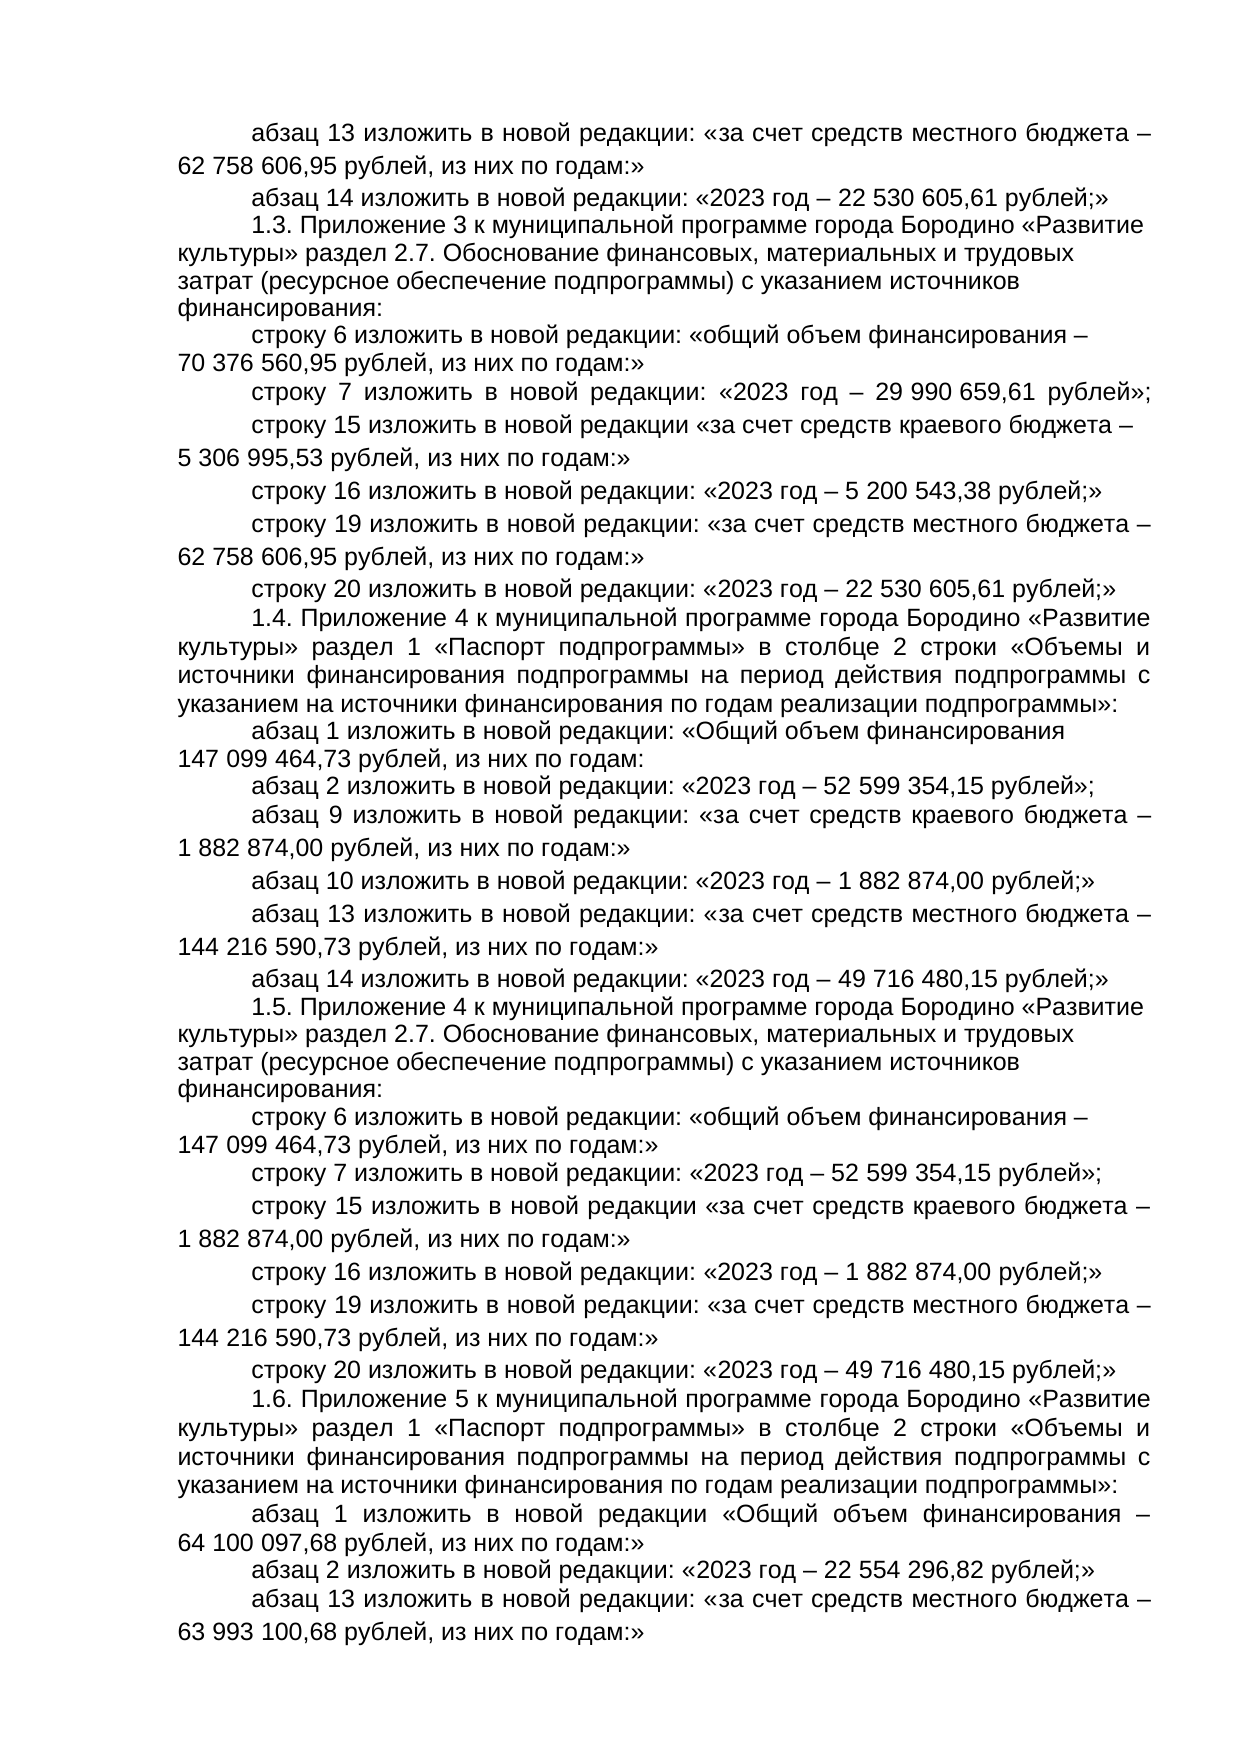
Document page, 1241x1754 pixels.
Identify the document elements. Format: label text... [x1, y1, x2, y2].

text абзац 1 изложить в новой редакции: «Общий объем финансирования 147 099 464,73 рублей, из них по годам: [177, 718, 1152, 773]
text строку 19 изложить в новой редакции: «за счет средств местного бюджета – 62 758 606,95 рублей, из них по годам:» [177, 509, 1152, 571]
text 1.6. Приложение 5 к муниципальной программе города Бородино «Развитие культуры» раздел 1 «Паспорт подпрограммы» в столбце 2 строки «Объемы и источники финансирования подпрограммы на период действия подпрограммы с указанием на источники финансирования по годам реализации подпрограммы»: [177, 1384, 1152, 1499]
text абзац 1 изложить в новой редакции «Общий объем финансирования – 64 100 097,68 рублей, из них по годам:» [177, 1499, 1152, 1556]
text абзац 13 изложить в новой редакции: «за счет средств местного бюджета – 62 758 606,95 рублей, из них по годам:» [177, 118, 1152, 180]
text строку 20 изложить в новой редакции: «2023 год – 49 716 480,15 рублей;» [177, 1356, 1152, 1384]
text строку 16 изложить в новой редакции: «2023 год – 1 882 874,00 рублей;» [177, 1257, 1152, 1286]
text абзац 2 изложить в новой редакции: «2023 год – 22 554 296,82 рублей;» [177, 1556, 1152, 1584]
text 1.4. Приложение 4 к муниципальной программе города Бородино «Развитие культуры» раздел 1 «Паспорт подпрограммы» в столбце 2 строки «Объемы и источники финансирования подпрограммы на период действия подпрограммы с указанием на источники финансирования по годам реализации подпрограммы»: [177, 603, 1152, 718]
text абзац 13 изложить в новой редакции: «за счет средств местного бюджета – 144 216 590,73 рублей, из них по годам:» [177, 899, 1152, 961]
text абзац 13 изложить в новой редакции: «за счет средств местного бюджета – 63 993 100,68 рублей, из них по годам:» [177, 1584, 1152, 1646]
text абзац 14 изложить в новой редакции: «2023 год – 49 716 480,15 рублей;» [177, 965, 1152, 993]
text абзац 10 изложить в новой редакции: «2023 год – 1 882 874,00 рублей;» [177, 866, 1152, 895]
text строку 6 изложить в новой редакции: «общий объем финансирования – 70 376 560,95 рублей, из них по годам:» [177, 322, 1152, 377]
text 5 306 995,53 рублей, из них по годам:» [177, 443, 1152, 472]
text строку 7 изложить в новой редакции: «2023 год – 52 599 354,15 рублей»; [177, 1158, 1152, 1187]
text строку 7 изложить в новой редакции: «2023 год – 29 990 659,61 рублей»; строку 15 изложить в новой редакции «за счет средств краевого бюджета – [251, 377, 1152, 439]
text 1.5. Приложение 4 к муниципальной программе города Бородино «Развитие культуры» раздел 2.7. Обоснование финансовых, материальных и трудовых затрат (ресурсное обеспечение подпрограммы) с указанием источников финансирования: [177, 993, 1152, 1103]
text абзац 14 изложить в новой редакции: «2023 год – 22 530 605,61 рублей;» [177, 184, 1152, 212]
text строку 16 изложить в новой редакции: «2023 год – 5 200 543,38 рублей;» [177, 476, 1152, 505]
text строку 6 изложить в новой редакции: «общий объем финансирования – 147 099 464,73 рублей, из них по годам:» [177, 1103, 1152, 1158]
text 1.3. Приложение 3 к муниципальной программе города Бородино «Развитие культуры» раздел 2.7. Обоснование финансовых, материальных и трудовых затрат (ресурсное обеспечение подпрограммы) с указанием источников финансирования: [177, 212, 1152, 322]
text строку 19 изложить в новой редакции: «за счет средств местного бюджета – 144 216 590,73 рублей, из них по годам:» [177, 1290, 1152, 1352]
text абзац 2 изложить в новой редакции: «2023 год – 52 599 354,15 рублей»; [177, 773, 1152, 800]
text абзац 9 изложить в новой редакции: «за счет средств краевого бюджета – 1 882 874,00 рублей, из них по годам:» [177, 800, 1152, 862]
text строку 20 изложить в новой редакции: «2023 год – 22 530 605,61 рублей;» [177, 575, 1152, 603]
text строку 15 изложить в новой редакции «за счет средств краевого бюджета –1 882 874,00 рублей, из них по годам:» [177, 1191, 1152, 1253]
